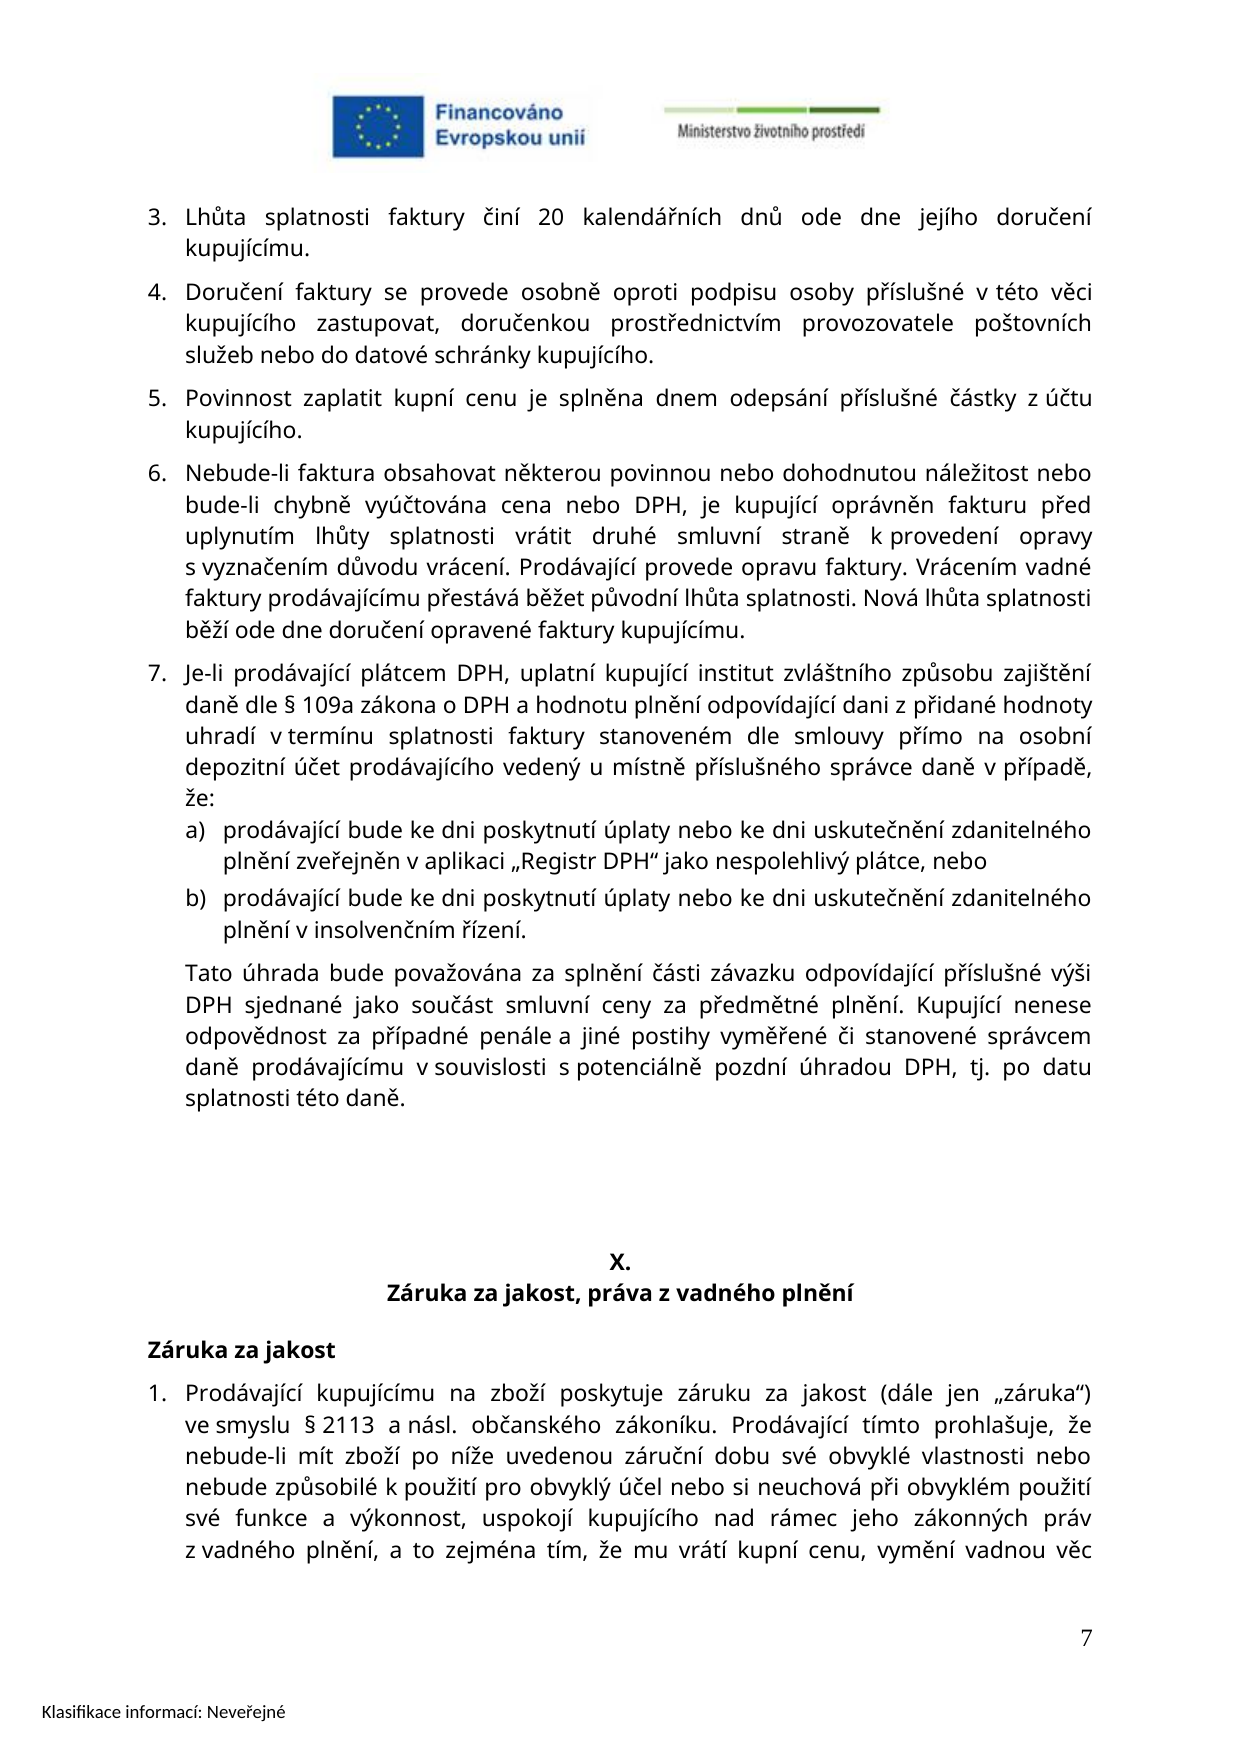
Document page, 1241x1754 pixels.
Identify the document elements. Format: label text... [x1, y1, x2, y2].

list Je-li prodávající plátcem DPH, uplatní kupující institut zvláštního způsobu zajištění daně dle § 109a zákona o DPH a hodnotu plnění odpovídající dani z přidané hodnoty uhradí v termínu splatnosti faktury stanoveném dle smlouvy přímo na osobní depozitní účet prodávajícího vedený u místně příslušného správce daně v případě, že: [148, 657, 1092, 813]
list Doručení faktury se provede osobně oproti podpisu osoby příslušné v této věci kupujícího zastupovat, doručenkou prostřednictvím provozovatele poštovních služeb nebo do datové schránky kupujícího. [148, 276, 1092, 370]
list Povinnost zaplatit kupní cenu je splněna dnem odepsání příslušné částky z účtu kupujícího. [148, 382, 1092, 445]
text X. Záruka za jakost, práva z vadného plnění [148, 1246, 1092, 1308]
list Nebude-li faktura obsahovat některou povinnou nebo dohodnutou náležitost nebo bude-li chybně vyúčtována cena nebo DPH, je kupující oprávněn fakturu před uplynutím lhůty splatnosti vrátit druhé smluvní straně k provedení opravy s vyznačením důvodu vrácení. Prodávající provede opravu faktury. Vrácením vadné faktury prodávajícímu přestává běžet původní lhůta splatnosti. Nová lhůta splatnosti běží ode dne doručení opravené faktury kupujícímu. [148, 457, 1092, 645]
list Lhůta splatnosti faktury činí 20 kalendářních dnů ode dne jejího doručení kupujícímu. [148, 201, 1092, 263]
text Záruka za jakost [148, 1333, 1092, 1365]
list prodávající bude ke dni poskytnutí úplaty nebo ke dni uskutečnění zdanitelného plnění zveřejněn v aplikaci „Registr DPH“ jako nespolehlivý plátce, nebo [185, 813, 1092, 876]
list prodávající bude ke dni poskytnutí úplaty nebo ke dni uskutečnění zdanitelného plnění v insolvenčním řízení. [185, 882, 1092, 945]
text Tato úhrada bude považována za splnění části závazku odpovídající příslušné výši DPH sjednané jako součást smluvní ceny za předmětné plnění. Kupující nenese odpovědnost za případné penále a jiné postihy vyměřené či stanovené správcem daně prodávajícímu v souvislosti s potenciálně pozdní úhradou DPH, tj. po datu splatnosti této daně. [185, 957, 1092, 1113]
picture [264, 73, 976, 173]
